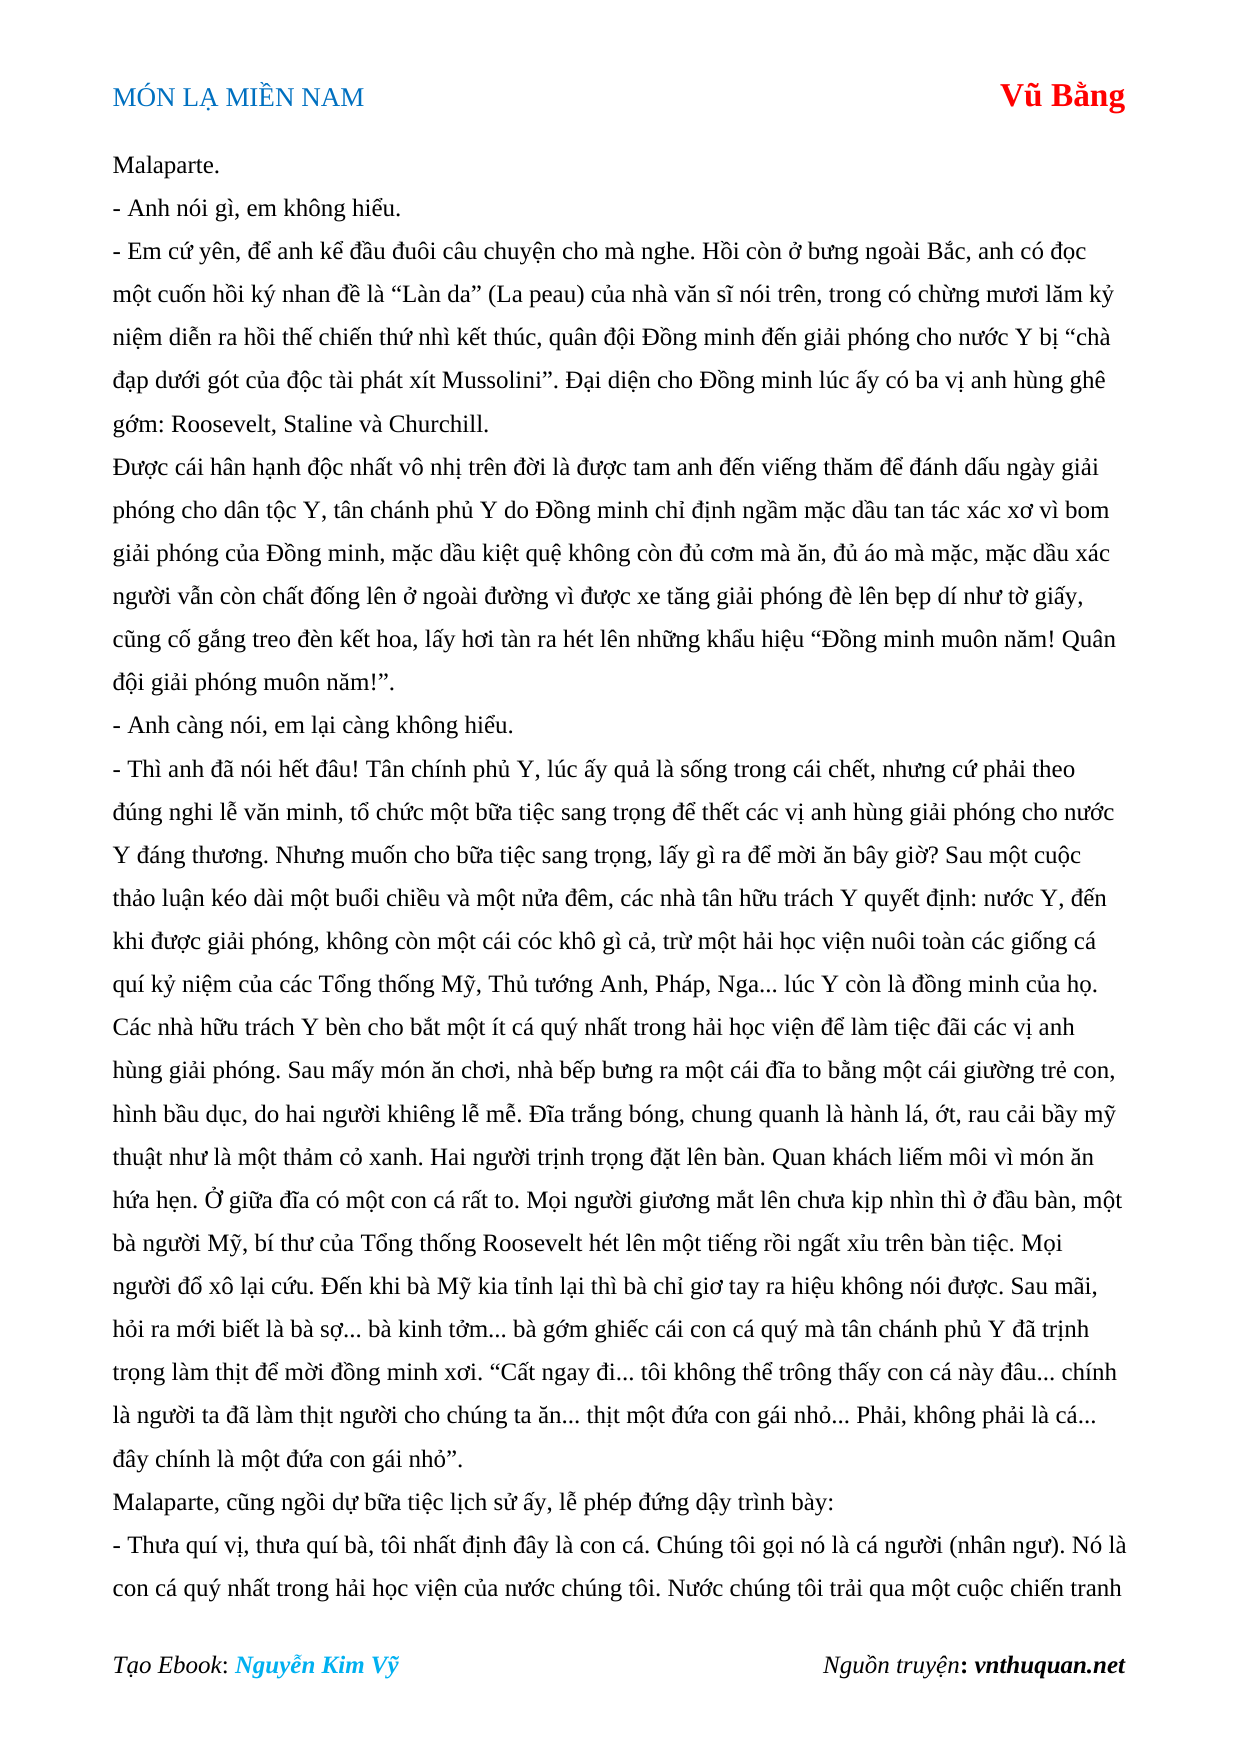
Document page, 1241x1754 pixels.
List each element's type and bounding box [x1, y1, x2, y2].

text [112, 150, 1128, 1602]
